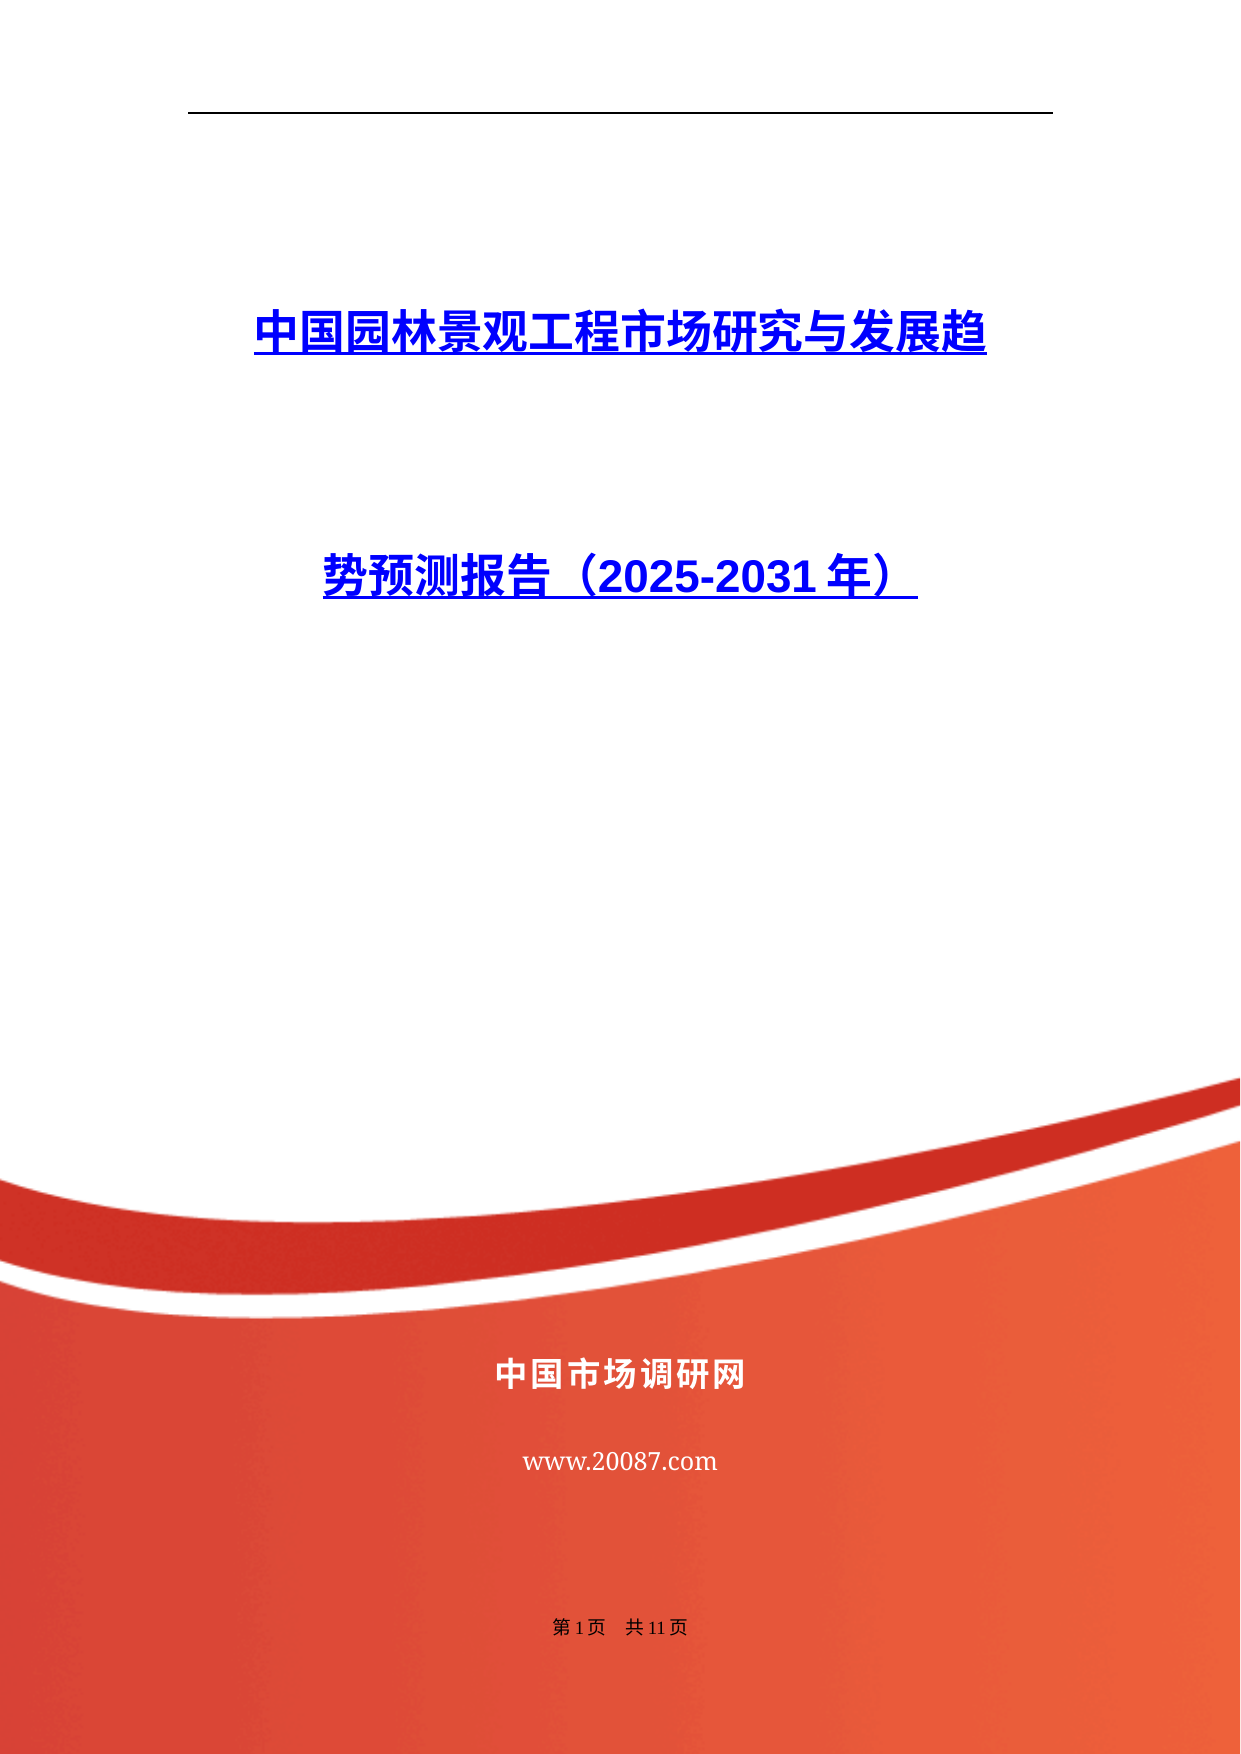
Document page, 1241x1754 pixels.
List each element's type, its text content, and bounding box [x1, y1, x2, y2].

table_header 中国园林景观工程市场研究与发展趋势预测报告（2025-2031年） [188, 207, 1053, 773]
subtitle 中国市场调研网 [187, 1339, 1053, 1404]
text www.20087.com [187, 1428, 1053, 1493]
picture [0, 1006, 1241, 1754]
